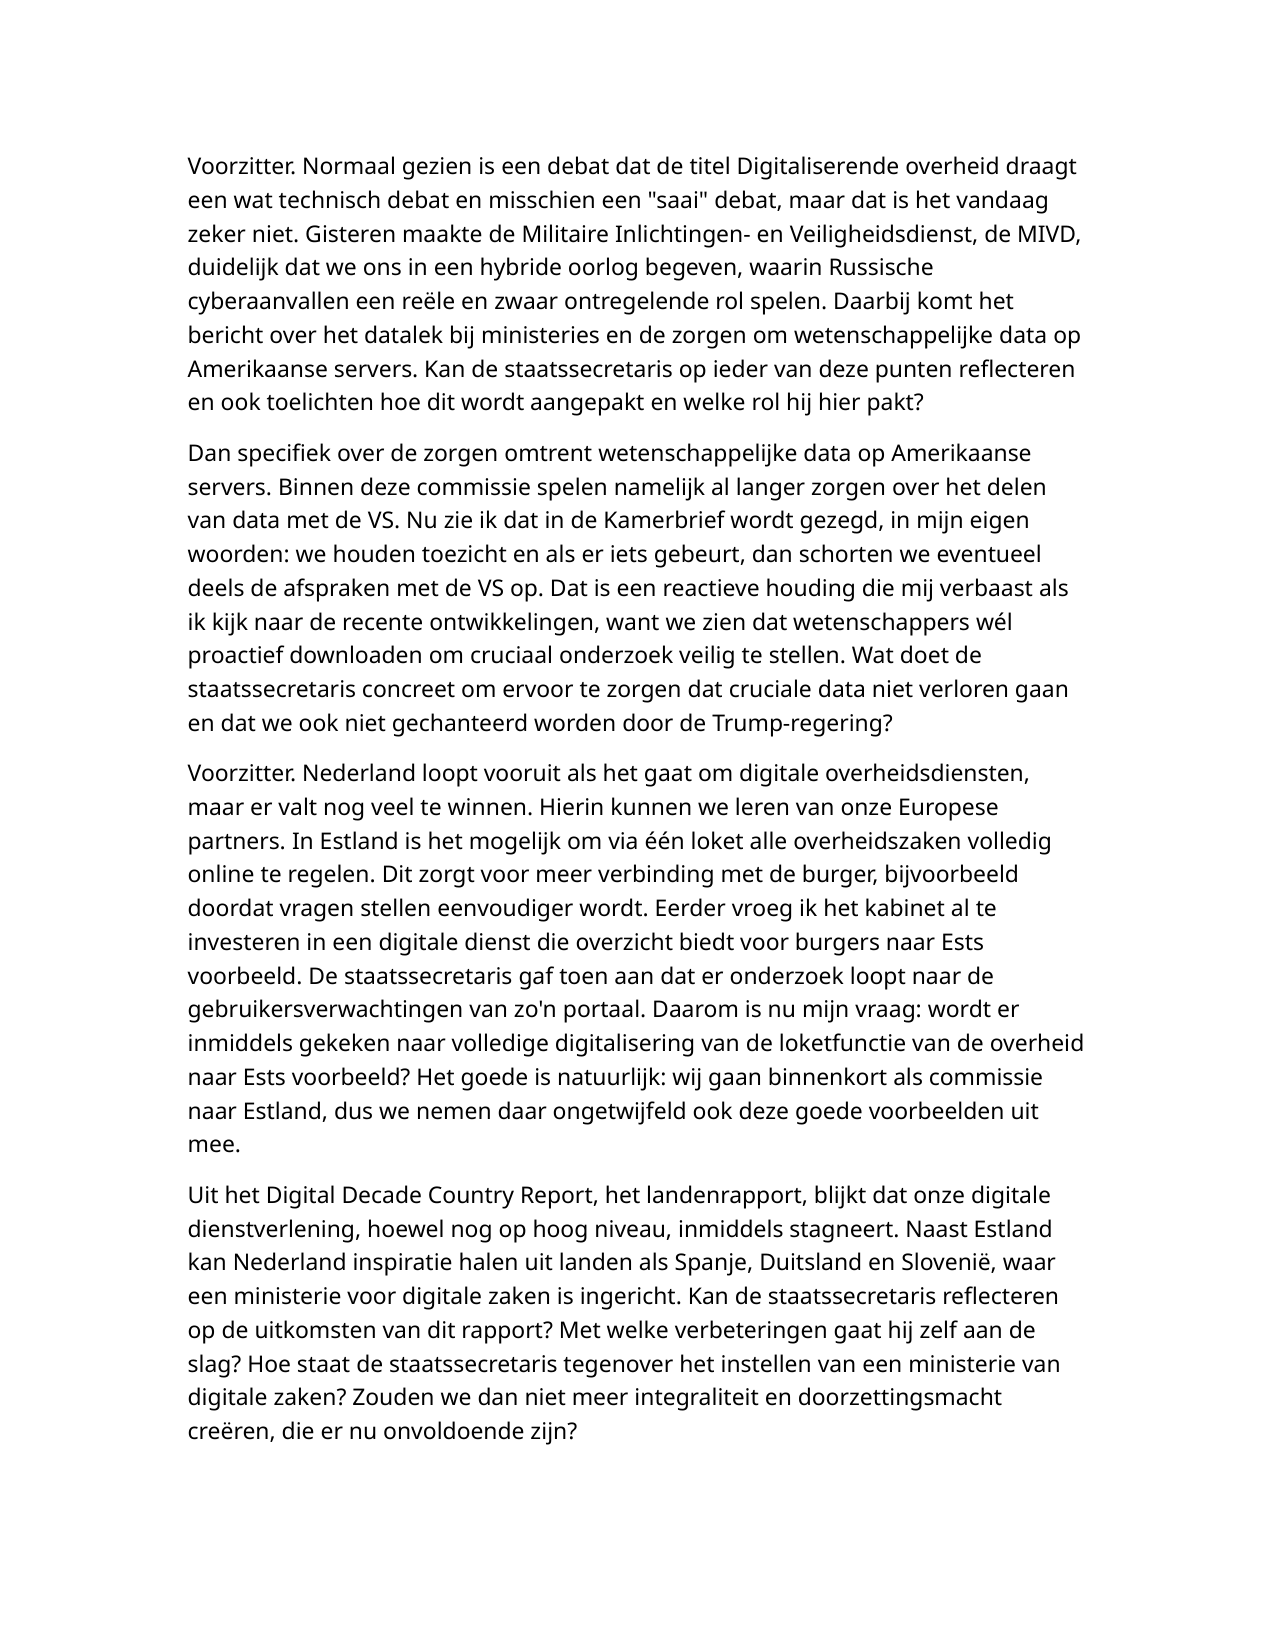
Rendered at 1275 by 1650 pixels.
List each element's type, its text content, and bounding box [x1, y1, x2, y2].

text Voorzitter. Nederland loopt vooruit als het gaat om digitale overheidsdiensten, maar er valt nog veel te winnen. Hierin kunnen we leren van onze Europese partners. In Estland is het mogelijk om via één loket alle overheidszaken volledig online te regelen. Dit zorgt voor meer verbinding met de burger, bijvoorbeeld doordat vragen stellen eenvoudiger wordt. Eerder vroeg ik het kabinet al te investeren in een digitale dienst die overzicht biedt voor burgers naar Ests voorbeeld. De staatssecretaris gaf toen aan dat er onderzoek loopt naar de gebruikersverwachtingen van zo'n portaal. Daarom is nu mijn vraag: wordt er inmiddels gekeken naar volledige digitalisering van de loketfunctie van de overheid naar Ests voorbeeld? Het goede is natuurlijk: wij gaan binnenkort als commissie naar Estland, dus we nemen daar ongetwijfeld ook deze goede voorbeelden uit mee. [187, 757, 1087, 1159]
text Uit het Digital Decade Country Report, het landenrapport, blijkt dat onze digitale dienstverlening, hoewel nog op hoog niveau, inmiddels stagneert. Naast Estland kan Nederland inspiratie halen uit landen als Spanje, Duitsland en Slovenië, waar een ministerie voor digitale zaken is ingericht. Kan de staatssecretaris reflecteren op de uitkomsten van dit rapport? Met welke verbeteringen gaat hij zelf aan de slag? Hoe staat de staatssecretaris tegenover het instellen van een ministerie van digitale zaken? Zouden we dan niet meer integraliteit en doorzettingsmacht creëren, die er nu onvoldoende zijn? [187, 1179, 1087, 1446]
text Dan specifiek over de zorgen omtrent wetenschappelijke data op Amerikaanse servers. Binnen deze commissie spelen namelijk al langer zorgen over het delen van data met de VS. Nu zie ik dat in de Kamerbrief wordt gezegd, in mijn eigen woorden: we houden toezicht en als er iets gebeurt, dan schorten we eventueel deels de afspraken met de VS op. Dat is een reactieve houding die mij verbaast als ik kijk naar de recente ontwikkelingen, want we zien dat wetenschappers wél proactief downloaden om cruciaal onderzoek veilig te stellen. Wat doet de staatssecretaris concreet om ervoor te zorgen dat cruciale data niet verloren gaan en dat we ook niet gechanteerd worden door de Trump-regering? [187, 437, 1087, 738]
text Voorzitter. Normaal gezien is een debat dat de titel Digitaliserende overheid draagt een wat technisch debat en misschien een "saai" debat, maar dat is het vandaag zeker niet. Gisteren maakte de Militaire Inlichtingen- en Veiligheidsdienst, de MIVD, duidelijk dat we ons in een hybride oorlog begeven, waarin Russische cyberaanvallen een reële en zwaar ontregelende rol spelen. Daarbij komt het bericht over het datalek bij ministeries en de zorgen om wetenschappelijke data op Amerikaanse servers. Kan de staatssecretaris op ieder van deze punten reflecteren en ook toelichten hoe dit wordt aangepakt en welke rol hij hier pakt? [187, 150, 1087, 417]
